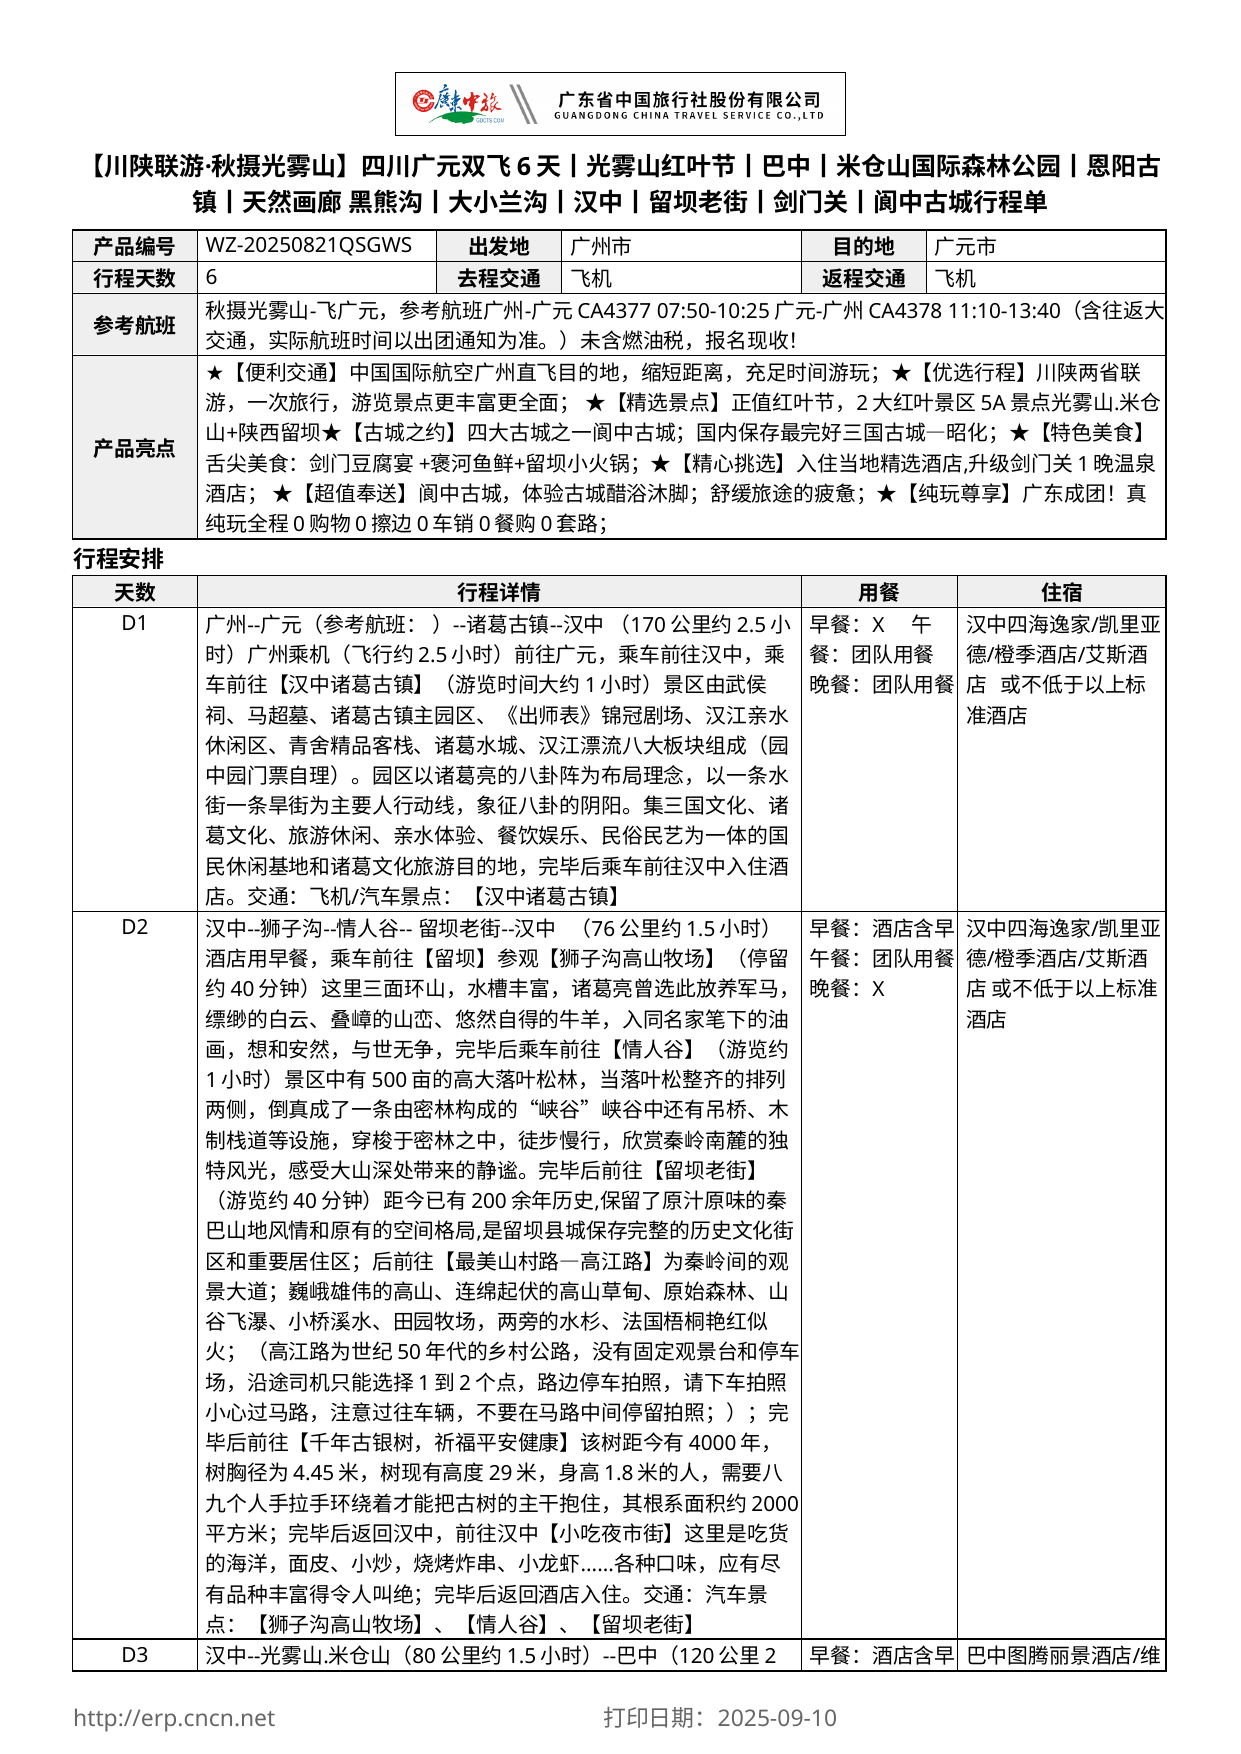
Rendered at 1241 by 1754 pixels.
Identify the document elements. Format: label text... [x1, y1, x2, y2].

table_cell 秋摄光雾山-飞广元，参考航班 [198, 294, 1165, 354]
table_cell 飞机 [927, 262, 1165, 292]
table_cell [802, 1640, 957, 1670]
table_header 用餐 [802, 576, 957, 606]
table_cell D2 [73, 912, 197, 1638]
table_header 广元市 [927, 231, 1165, 261]
text 【川陕联游·秋摄光雾山】四川广元双飞6天丨光雾山红叶节丨巴中丨米仓山国际森林公园丨恩阳古镇丨天然画廊 黑熊沟丨大小兰沟丨汉中丨留坝老街丨剑门关丨阆中古城行程单 [73, 146, 1167, 218]
table_cell D3 [73, 1640, 197, 1670]
table_cell 6 [198, 262, 436, 292]
table_cell 广州--广元（参考航班： ）--诸葛古镇--汉中 （170公里约2.5小时） [198, 608, 801, 911]
table_cell 产品亮点 [73, 356, 197, 538]
table_cell ★【便利交通】中国国际航空广州直飞目的地，缩短距离，充足时间游玩； [198, 356, 1165, 538]
table_header 出发地 [437, 231, 561, 261]
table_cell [958, 1640, 1165, 1670]
table_header 住宿 [958, 576, 1165, 606]
table_cell 汉中四海逸家/凯里亚德/橙季酒店/艾斯酒店 或不低于以上标准酒店 [958, 608, 1165, 911]
table_header 天数 [73, 576, 197, 606]
table_cell 早餐：酒店含早 午餐：团队用餐 晚餐：X [802, 912, 957, 1638]
table_cell 早餐：X 午餐：团队用餐 晚餐：团队用餐 [802, 608, 957, 911]
table_cell 飞机 [562, 262, 801, 292]
table_cell 参考航班 [73, 294, 197, 354]
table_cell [198, 1640, 801, 1670]
table_cell 行程天数 [73, 262, 197, 292]
table_header 行程详情 [198, 576, 801, 606]
text 行程安排 [73, 540, 1167, 574]
table_cell 汉中--狮子沟--情人谷-- 留坝老街--汉中 （76公里约1.5小时） [198, 912, 801, 1638]
table_cell D1 [73, 608, 197, 911]
picture [396, 73, 845, 135]
table_cell 返程交通 [802, 262, 926, 292]
table_header 广州市 [562, 231, 801, 261]
table_cell 去程交通 [437, 262, 561, 292]
table_header 产品编号 [73, 231, 197, 261]
table_cell 汉中四海逸家/凯里亚德/橙季酒店/艾斯酒店 或不低于以上标准酒店 [958, 912, 1165, 1638]
table_header WZ-20250821QSGWS [198, 231, 436, 261]
table_header 目的地 [802, 231, 926, 261]
